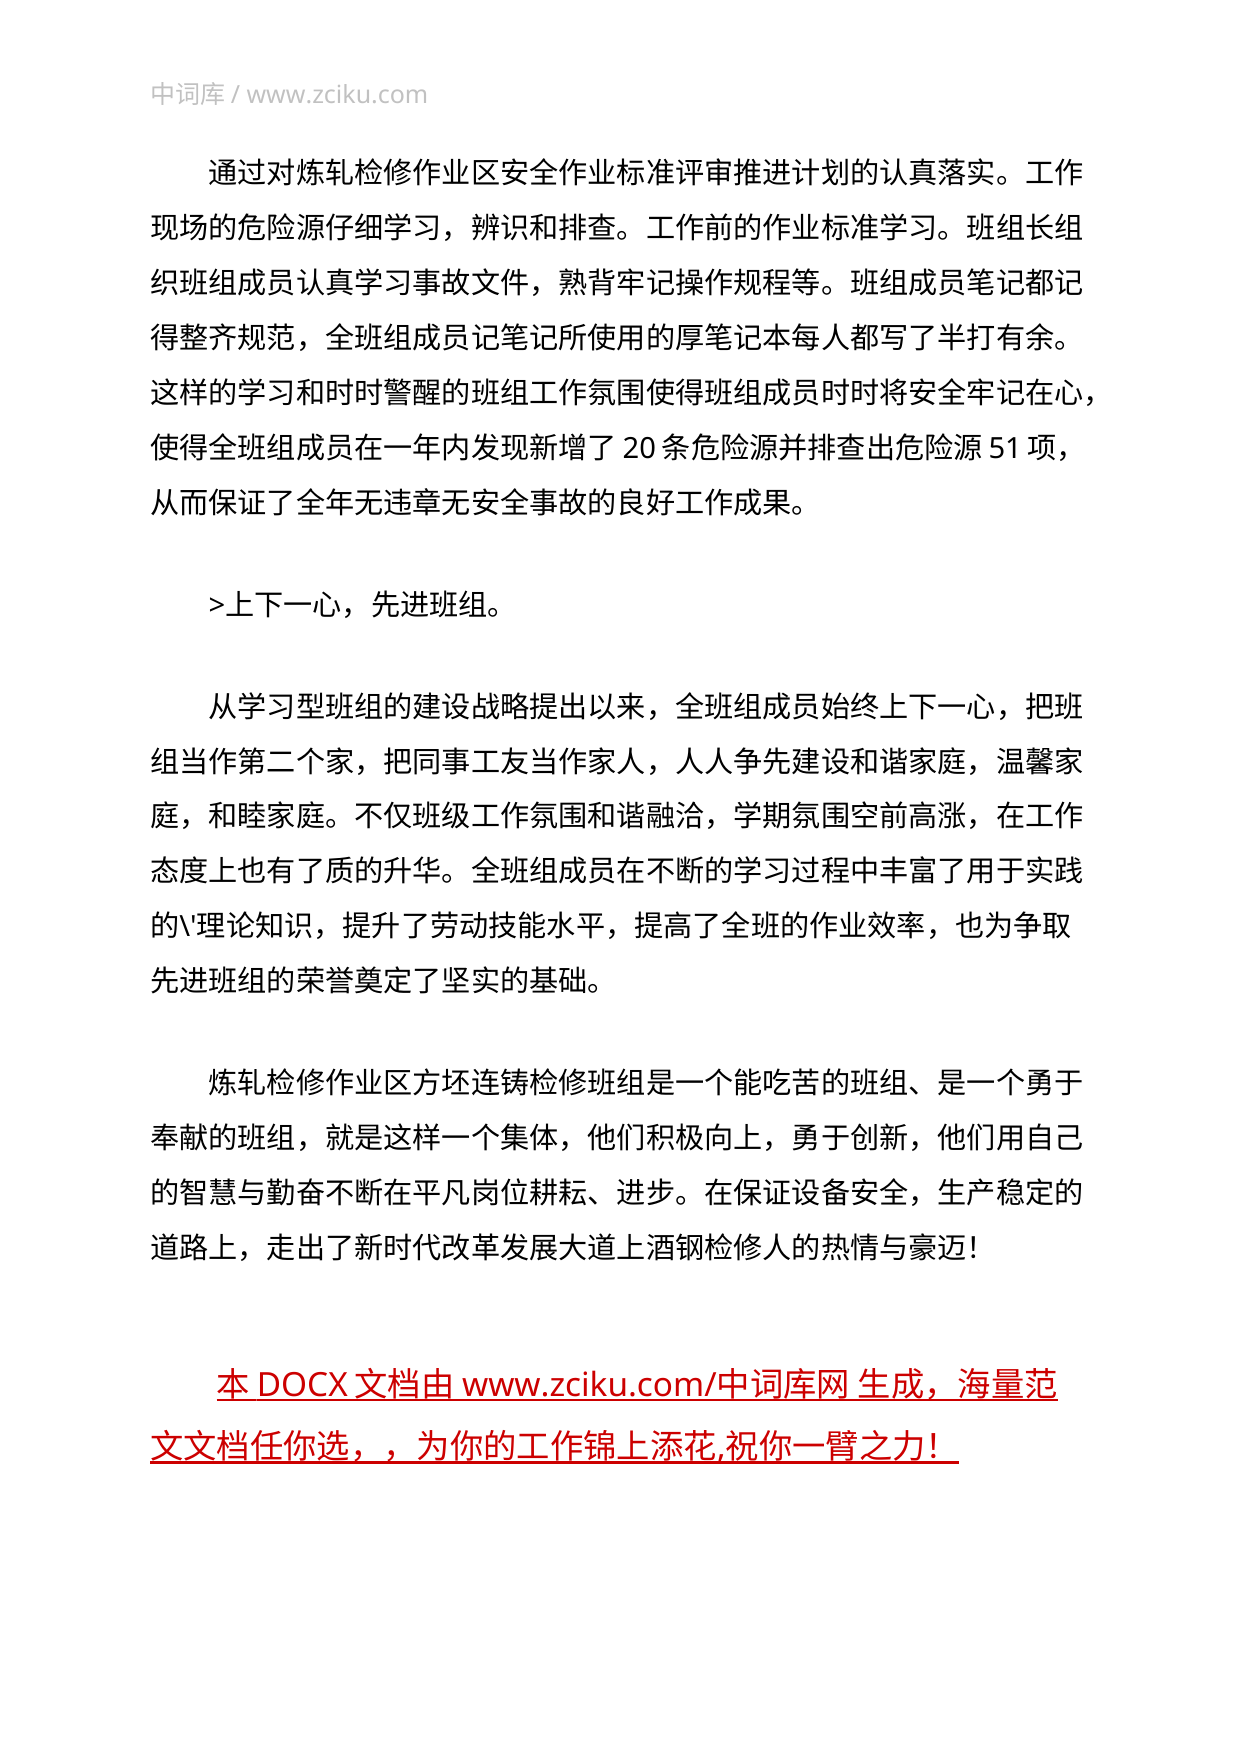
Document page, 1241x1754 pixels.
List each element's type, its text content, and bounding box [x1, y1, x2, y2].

text 从学习型班组的建设战略提出以来，全班组成员始终上下一心，把班组当作第二个家，把同事工友当作家人，人人争先建设和谐家庭，温馨家庭，和睦家庭。不仅班级工作氛围和谐融洽，学期氛围空前高涨，在工作态度上也有了质的升华。全班组成员在不断的学习过程中丰富了用于实践的\'理论知识，提升了劳动技能水平，提高了全班的作业效率，也为争取先进班组的荣誉奠定了坚实的基础。 [150, 683, 1090, 1000]
text 本DOCX文档由 www.zciku.com/中词库网 生成，海量范文文档任你选，，为你的工作锦上添花,祝你一臂之力！ [150, 1357, 1090, 1468]
text 通过对炼轧检修作业区安全作业标准评审推进计划的认真落实。工作现场的危险源仔细学习，辨识和排查。工作前的作业标准学习。班组长组织班组成员认真学习事故文件，熟背牢记操作规程等。班组成员笔记都记得整齐规范，全班组成员记笔记所使用的厚笔记本每人都写了半打有余。这样的学习和时时警醒的班组工作氛围使得班组成员时时将安全牢记在心，使得全班组成员在一年内发现新增了20条危险源并排查出危险源51项，从而保证了全年无违章无安全事故的良好工作成果。 [150, 150, 1090, 522]
text 炼轧检修作业区方坯连铸检修班组是一个能吃苦的班组、是一个勇于奉献的班组，就是这样一个集体，他们积极向上，勇于创新，他们用自己的智慧与勤奋不断在平凡岗位耕耘、进步。在保证设备安全，生产稳定的道路上，走出了新时代改革发展大道上酒钢检修人的热情与豪迈！ [150, 1059, 1090, 1267]
text >上下一心，先进班组。 [150, 581, 1090, 624]
